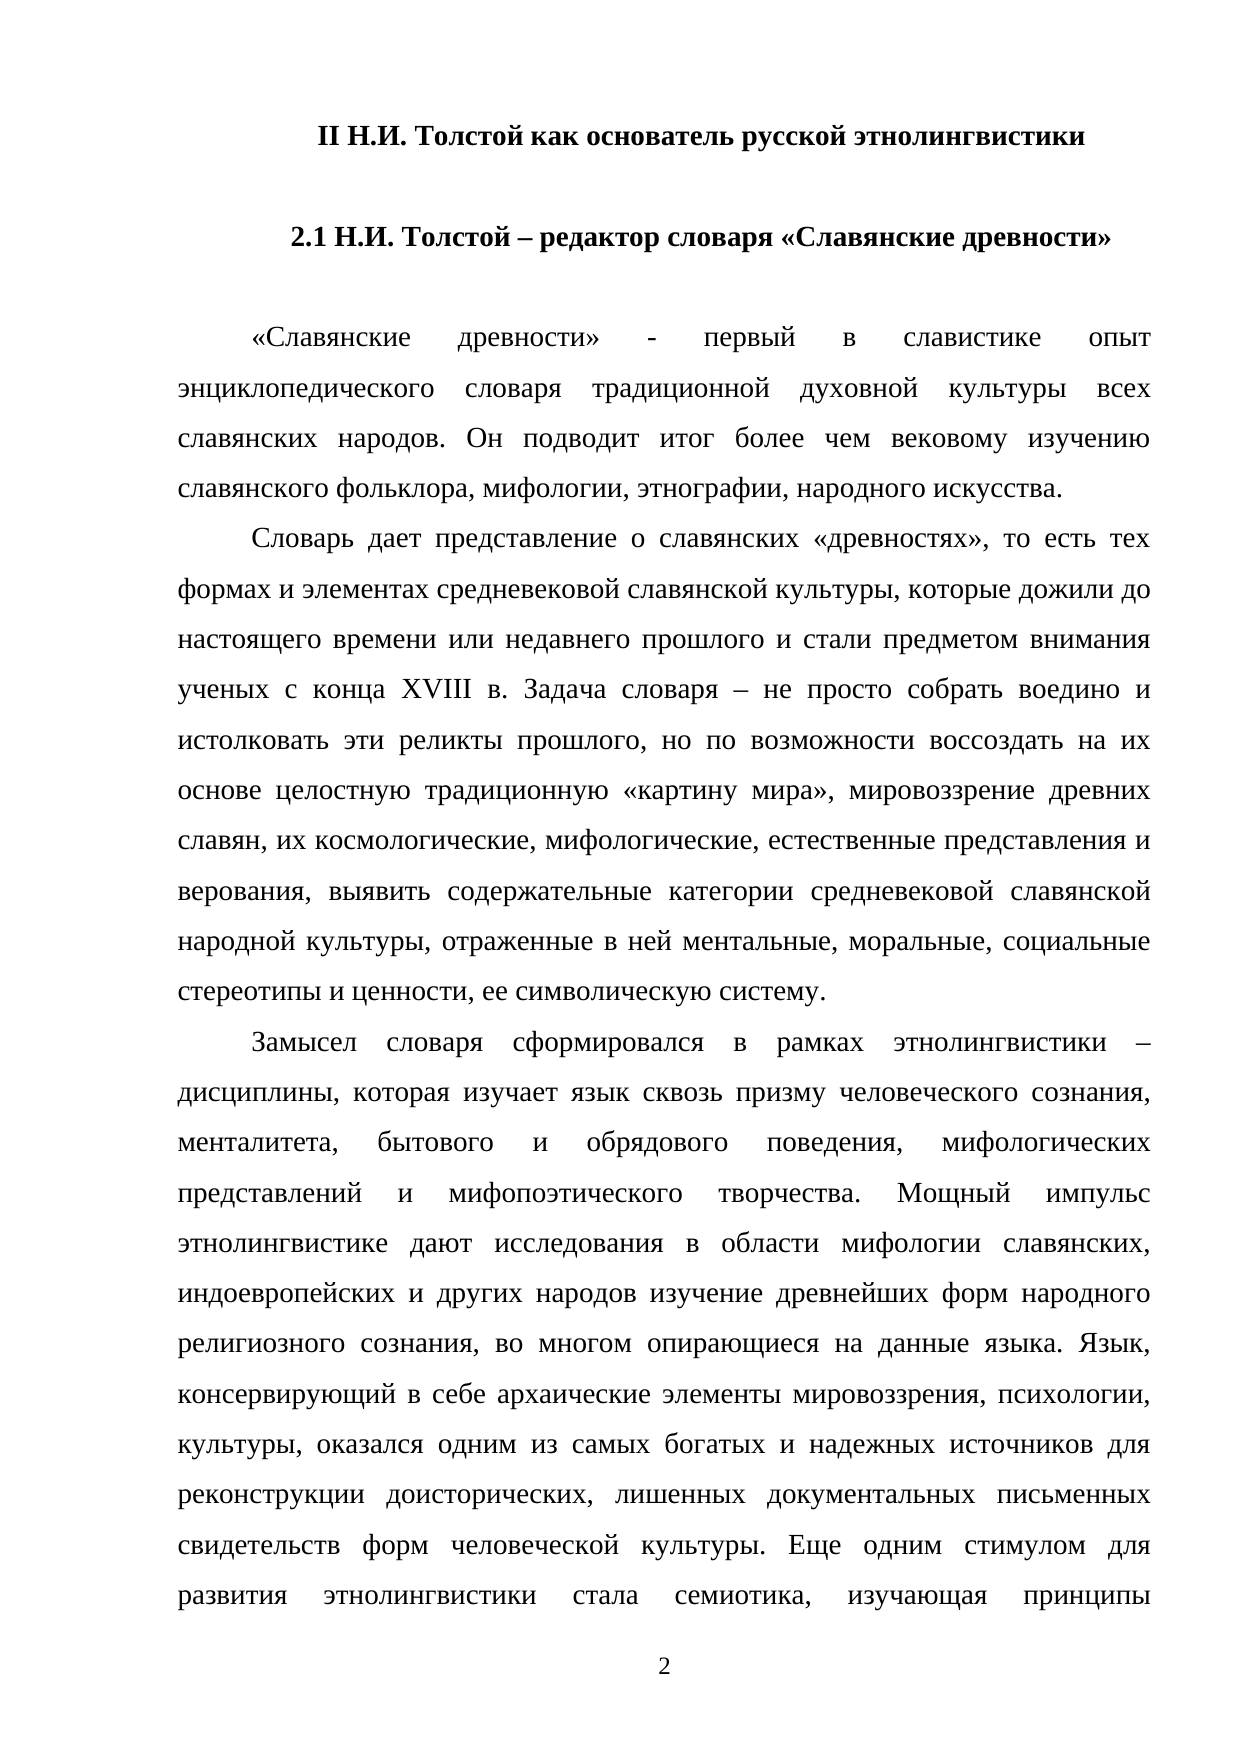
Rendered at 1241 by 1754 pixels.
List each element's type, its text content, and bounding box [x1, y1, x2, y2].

text Словарь дает представление о славянских «древностях», то есть тех формах и элементах средневековой славянской культуры, которые дожили до настоящего времени или недавнего прошлого и стали предметом внимания ученых с конца XVIII в. Задача словаря – не просто собрать воедино и истолковать эти реликты прошлого, но по возможности воссоздать на их основе целостную традиционную «картину мира», мировоззрение древних славян, их космологические, мифологические, естественные представления и верования, выявить содержательные категории средневековой славянской народной культуры, отраженные в ней ментальные, моральные, социальные стереотипы и ценности, ее символическую систему. [177, 521, 1152, 1007]
text 2.1 Н.И. Толстой – редактор словаря «Славянские древности» [251, 219, 1152, 252]
text II Н.И. Толстой как основатель русской этнолингвистики [251, 118, 1152, 152]
text «Славянские древности» - первый в славистике опыт энциклопедического словаря традиционной духовной культуры всех славянских народов. Он подводит итог более чем вековому изучению славянского фольклора, мифологии, этнографии, народного искусства. [177, 319, 1152, 504]
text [177, 1024, 1152, 1611]
